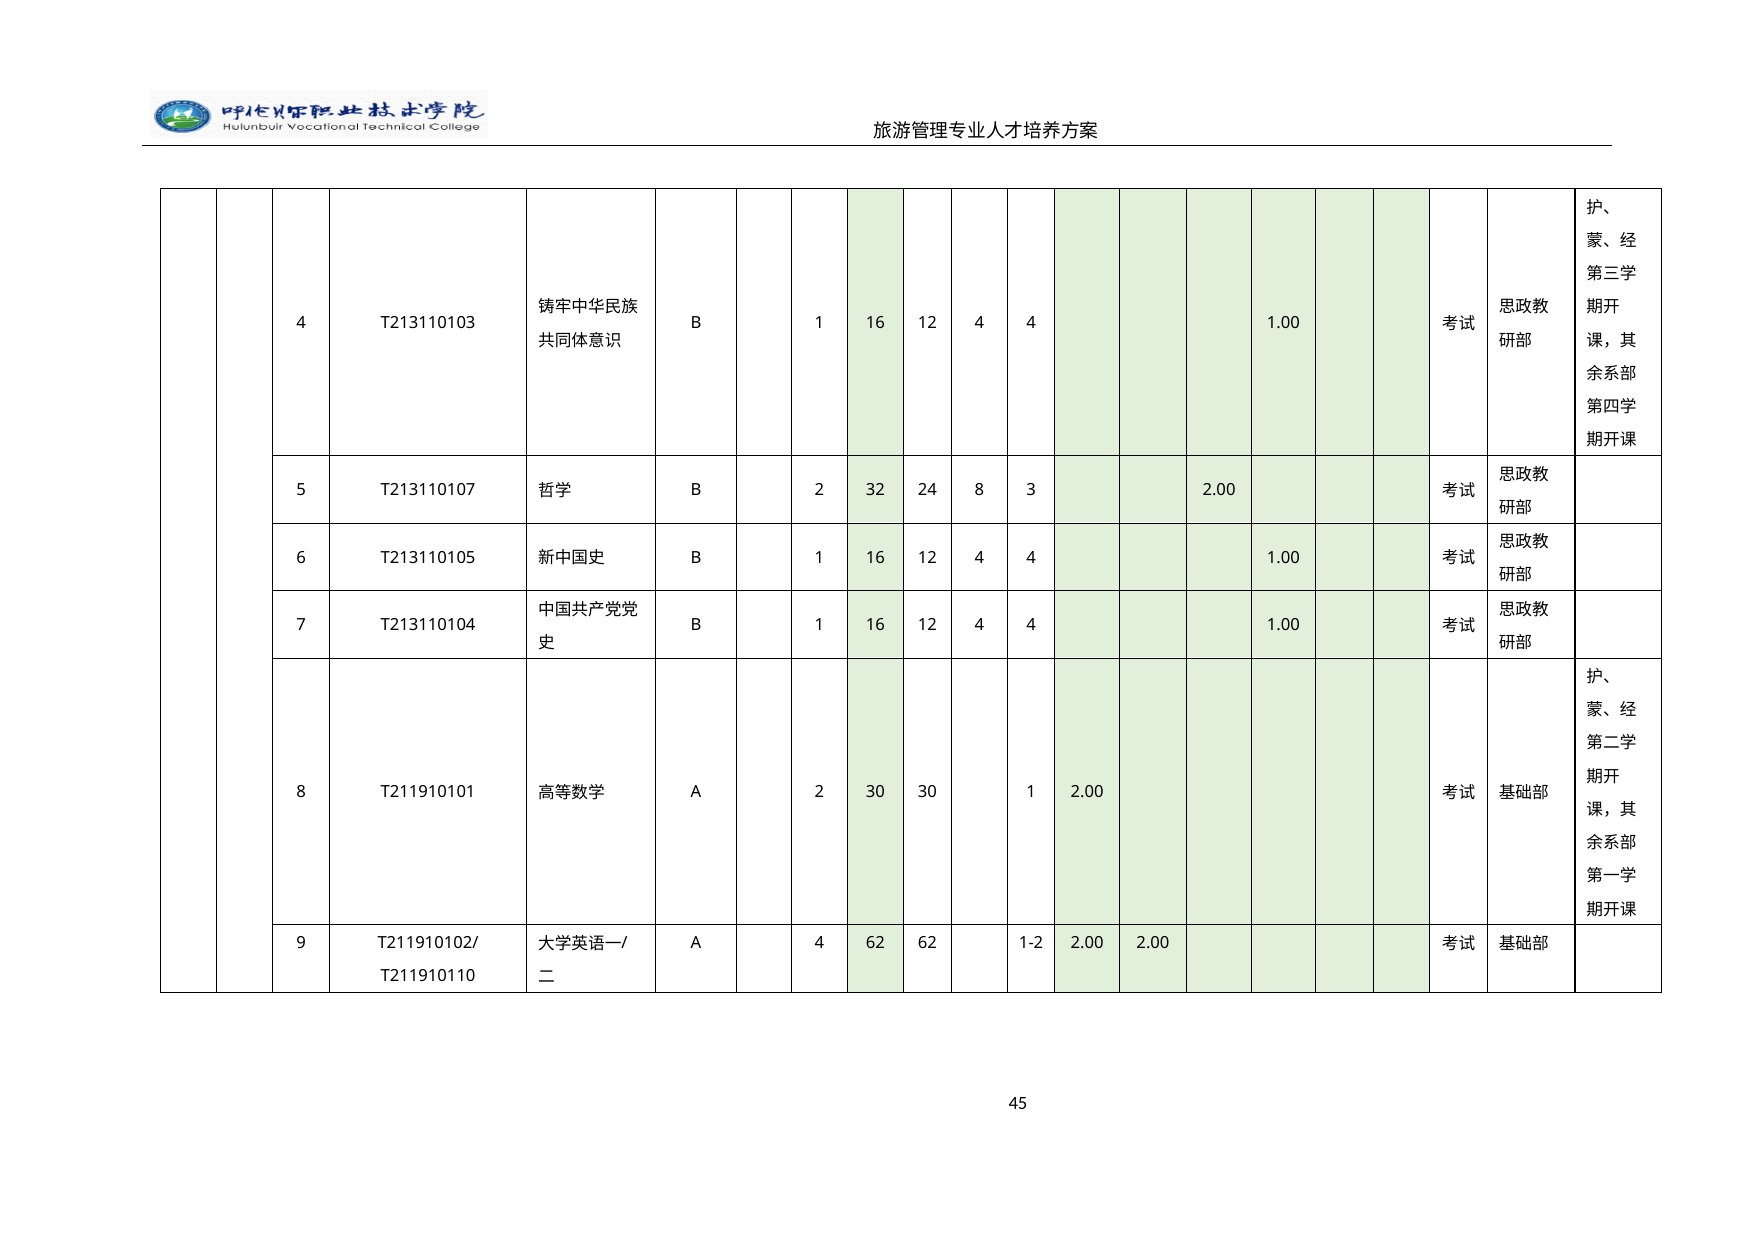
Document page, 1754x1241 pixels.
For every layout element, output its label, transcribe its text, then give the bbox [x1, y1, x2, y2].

table_cell [1316, 189, 1373, 455]
table_cell [1374, 524, 1429, 590]
table_cell [1374, 456, 1429, 522]
table_cell [1187, 524, 1251, 590]
table_cell [952, 659, 1007, 924]
table_cell 9 [273, 925, 329, 992]
table_cell [1316, 524, 1373, 590]
table_cell [1316, 925, 1373, 992]
table_cell 1 [792, 591, 847, 657]
table_cell 1 [792, 524, 847, 590]
table_cell 考试 [1430, 591, 1487, 657]
table_cell [737, 925, 791, 992]
table_cell 7 [273, 591, 329, 657]
table_cell 4 [952, 189, 1007, 455]
table_cell [1576, 925, 1661, 992]
table_cell 1 [792, 189, 847, 455]
table_cell [1576, 456, 1661, 522]
table_cell 1 [1008, 659, 1054, 924]
table_cell [1374, 189, 1429, 455]
table_cell [1576, 591, 1661, 657]
table_cell 思政教研部 [1488, 189, 1574, 455]
table_cell 考试 [1430, 456, 1487, 522]
table_cell [1374, 925, 1429, 992]
table_cell [1120, 456, 1186, 522]
table_cell [1316, 456, 1373, 522]
table_cell B [656, 456, 736, 522]
table_cell 新中国史 [527, 524, 655, 590]
table_cell 30 [904, 659, 951, 924]
table_cell [1316, 659, 1373, 924]
table_cell [737, 524, 791, 590]
table_cell 考试 [1430, 659, 1487, 924]
table_cell [1576, 524, 1661, 590]
table_cell 1.00 [1252, 591, 1315, 657]
table_cell [1187, 925, 1251, 992]
table_cell T213110103 [330, 189, 526, 455]
table_cell 12 [904, 524, 951, 590]
table_cell 1.00 [1252, 189, 1315, 455]
table_cell A [656, 925, 736, 992]
table_cell T211910101 [330, 659, 526, 924]
table_cell 铸牢中华民族共同体意识 [527, 189, 655, 455]
table_cell 2 [792, 456, 847, 522]
table_cell 基础部 [1488, 925, 1574, 992]
table_cell [737, 659, 791, 924]
table_cell 4 [1008, 591, 1054, 657]
table_cell 3 [1008, 456, 1054, 522]
table_cell [1252, 456, 1315, 522]
table_cell T213110107 [330, 456, 526, 522]
table_cell 2 [792, 659, 847, 924]
table_cell 24 [904, 456, 951, 522]
table_cell 护、蒙、经第三学期开课，其余系部第四学期开课 [1576, 189, 1661, 455]
table_cell B [656, 189, 736, 455]
table_cell 12 [904, 189, 951, 455]
table_cell 思政教研部 [1488, 456, 1574, 522]
table_cell [1252, 925, 1315, 992]
table_cell 哲学 [527, 456, 655, 522]
table_cell 16 [848, 591, 903, 657]
table_cell [737, 456, 791, 522]
table_cell 考试 [1430, 524, 1487, 590]
table_cell [1055, 189, 1119, 455]
table_cell 考试 [1430, 189, 1487, 455]
table_cell 16 [848, 524, 903, 590]
table_cell 4 [1008, 524, 1054, 590]
table_cell B [656, 591, 736, 657]
table_cell [1187, 591, 1251, 657]
table_cell [1252, 659, 1315, 924]
table_cell 思政教研部 [1488, 591, 1574, 657]
table_cell [737, 591, 791, 657]
table_cell 4 [273, 189, 329, 455]
table_cell 12 [904, 591, 951, 657]
table_cell 1-2 [1008, 925, 1054, 992]
picture [150, 90, 488, 138]
table_cell [1055, 591, 1119, 657]
table_cell 4 [952, 591, 1007, 657]
table_cell 30 [848, 659, 903, 924]
table_cell 32 [848, 456, 903, 522]
table_cell 1.00 [1252, 524, 1315, 590]
table_cell [737, 189, 791, 455]
table_cell 护、蒙、经第二学期开课，其余系部第一学期开课 [1576, 659, 1661, 924]
table_cell [1187, 189, 1251, 455]
table_cell 2.00 [1120, 925, 1186, 992]
table_cell 大学英语一/二 [527, 925, 655, 992]
table_cell [1374, 591, 1429, 657]
table_cell T213110104 [330, 591, 526, 657]
table_cell 考试 [1430, 925, 1487, 992]
table_cell [1055, 524, 1119, 590]
table_cell 2.00 [1187, 456, 1251, 522]
table_cell 4 [1008, 189, 1054, 455]
table_cell 思政教研部 [1488, 524, 1574, 590]
table_cell 中国共产党党史 [527, 591, 655, 657]
table_cell [1055, 456, 1119, 522]
table_cell [1120, 659, 1186, 924]
table_cell 4 [952, 524, 1007, 590]
table_cell B [656, 524, 736, 590]
table_cell 基础部 [1488, 659, 1574, 924]
table_cell [1120, 591, 1186, 657]
table_cell T213110105 [330, 524, 526, 590]
table_cell 2.00 [1055, 925, 1119, 992]
table_cell 2.00 [1055, 659, 1119, 924]
table_cell 62 [848, 925, 903, 992]
table_cell 8 [952, 456, 1007, 522]
table_cell 4 [792, 925, 847, 992]
table_cell [952, 925, 1007, 992]
table_cell [1316, 591, 1373, 657]
table_cell 5 [273, 456, 329, 522]
table_cell [1187, 659, 1251, 924]
table_cell 8 [273, 659, 329, 924]
table_cell T211910102/T211910110 [330, 925, 526, 992]
table_cell [1120, 189, 1186, 455]
table_cell [1374, 659, 1429, 924]
table_cell 16 [848, 189, 903, 455]
table_cell A [656, 659, 736, 924]
table_cell 6 [273, 524, 329, 590]
table_cell 62 [904, 925, 951, 992]
table_cell 高等数学 [527, 659, 655, 924]
table_cell [1120, 524, 1186, 590]
